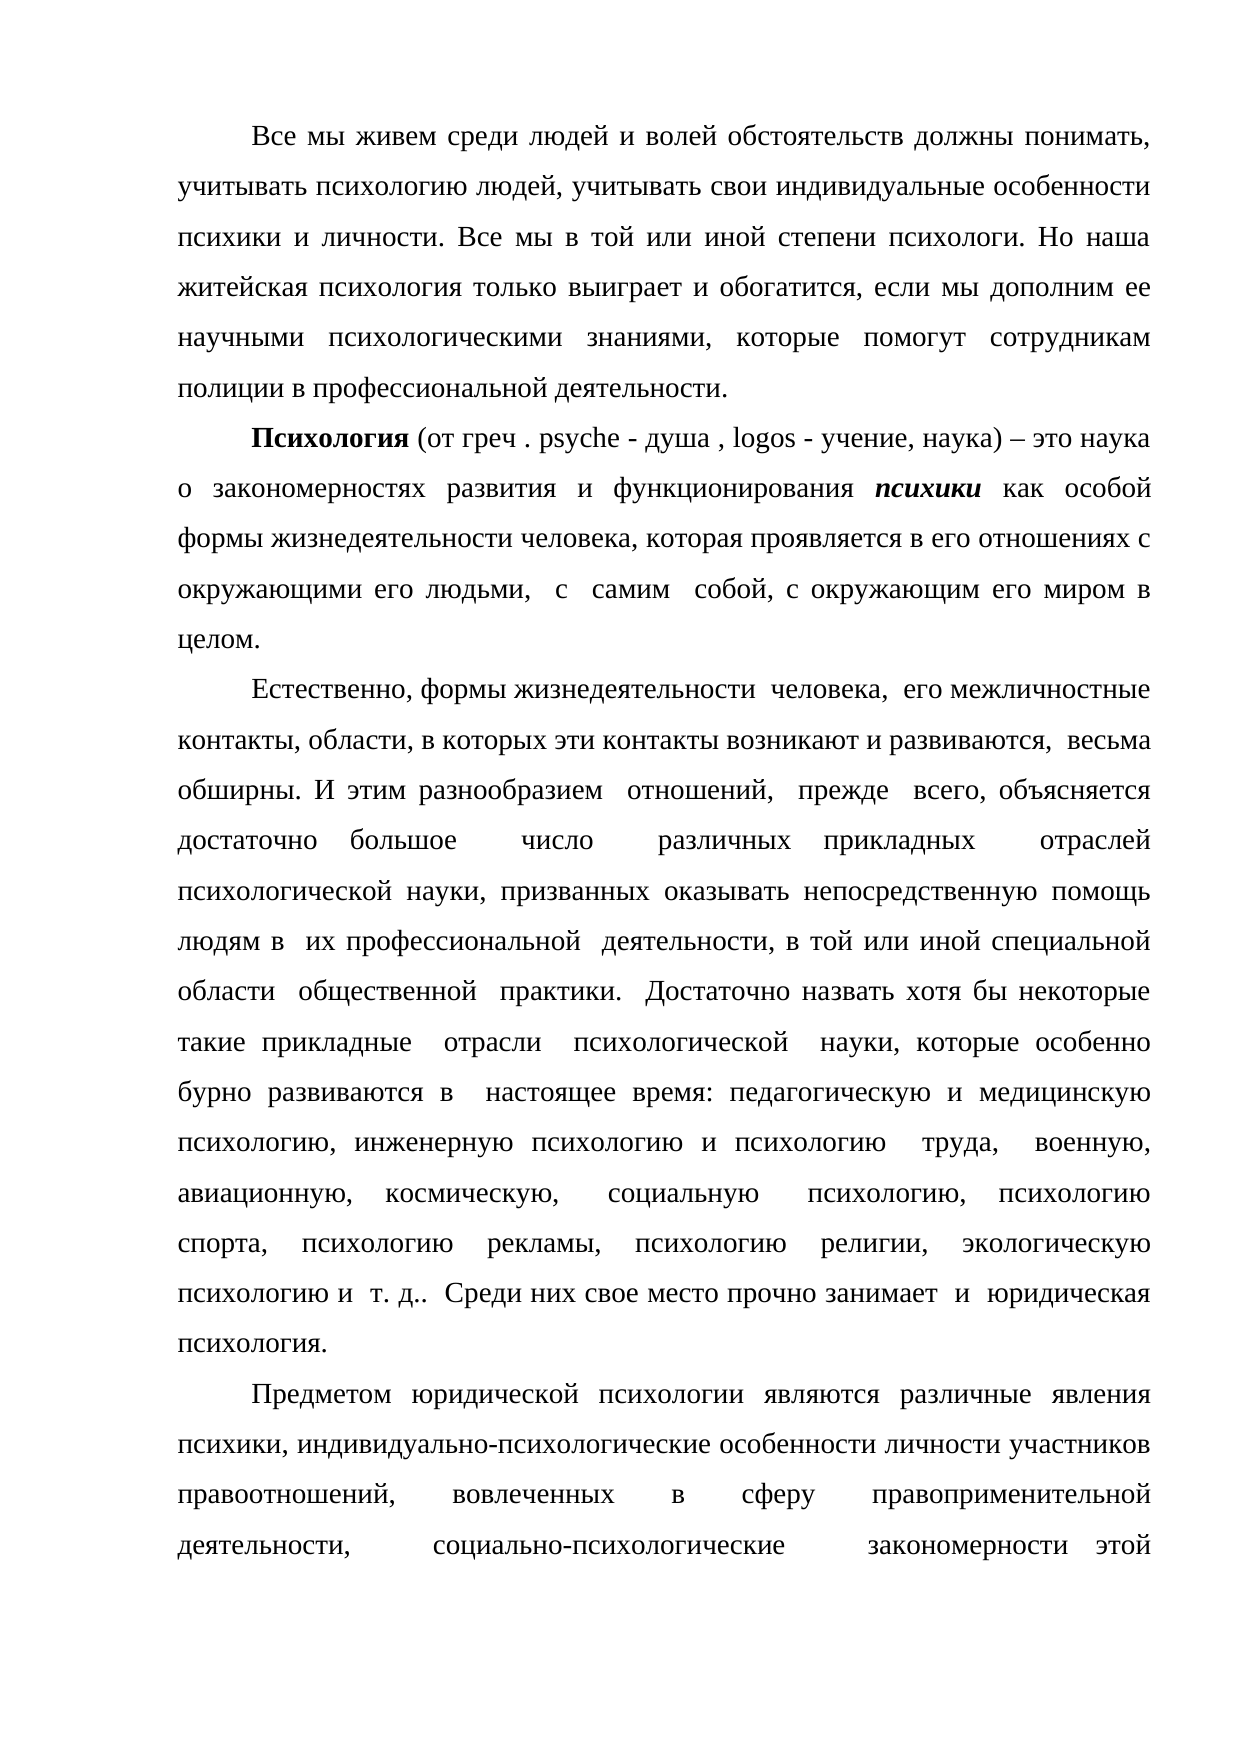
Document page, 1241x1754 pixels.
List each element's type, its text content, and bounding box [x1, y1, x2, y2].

text Психология (от греч . psyche - душа , logos - учение, наука) – это наука о закономерностях развития и функционирования психики как особой формы жизнедеятельности человека, которая проявляется в его отношениях с окружающими его людьми, с самим собой, с окружающим его миром в целом. [177, 420, 1152, 655]
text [177, 1376, 1152, 1560]
text Естественно, формы жизнедеятельности человека, его межличностные контакты, области, в которых эти контакты возникают и развиваются, весьма обширны. И этим разнообразием отношений, прежде всего, объясняется достаточно большое число различных прикладных отраслей психологической науки, призванных оказывать непосредственную помощь людям в их профессиональной деятельности, в той или иной специальной области общественной практики. Достаточно назвать хотя бы некоторые такие прикладные отрасли психологической науки, которые особенно бурно развиваются в настоящее время: педагогическую и медицинскую психологию, инженерную психологию и психологию труда, военную, авиационную, космическую, социальную психологию, психологию спорта, психологию рекламы, психологию религии, экологическую психологию и т. д.. Среди них свое место прочно занимает и юридическая психология. [177, 672, 1152, 1359]
text Все мы живем среди людей и волей обстоятельств должны понимать, учитывать психологию людей, учитывать свои индивидуальные особенности психики и личности. Все мы в той или иной степени психологи. Но наша житейская психология только выиграет и обогатится, если мы дополним ее научными психологическими знаниями, которые помогут сотрудникам полиции в профессиональной деятельности. [177, 118, 1152, 403]
